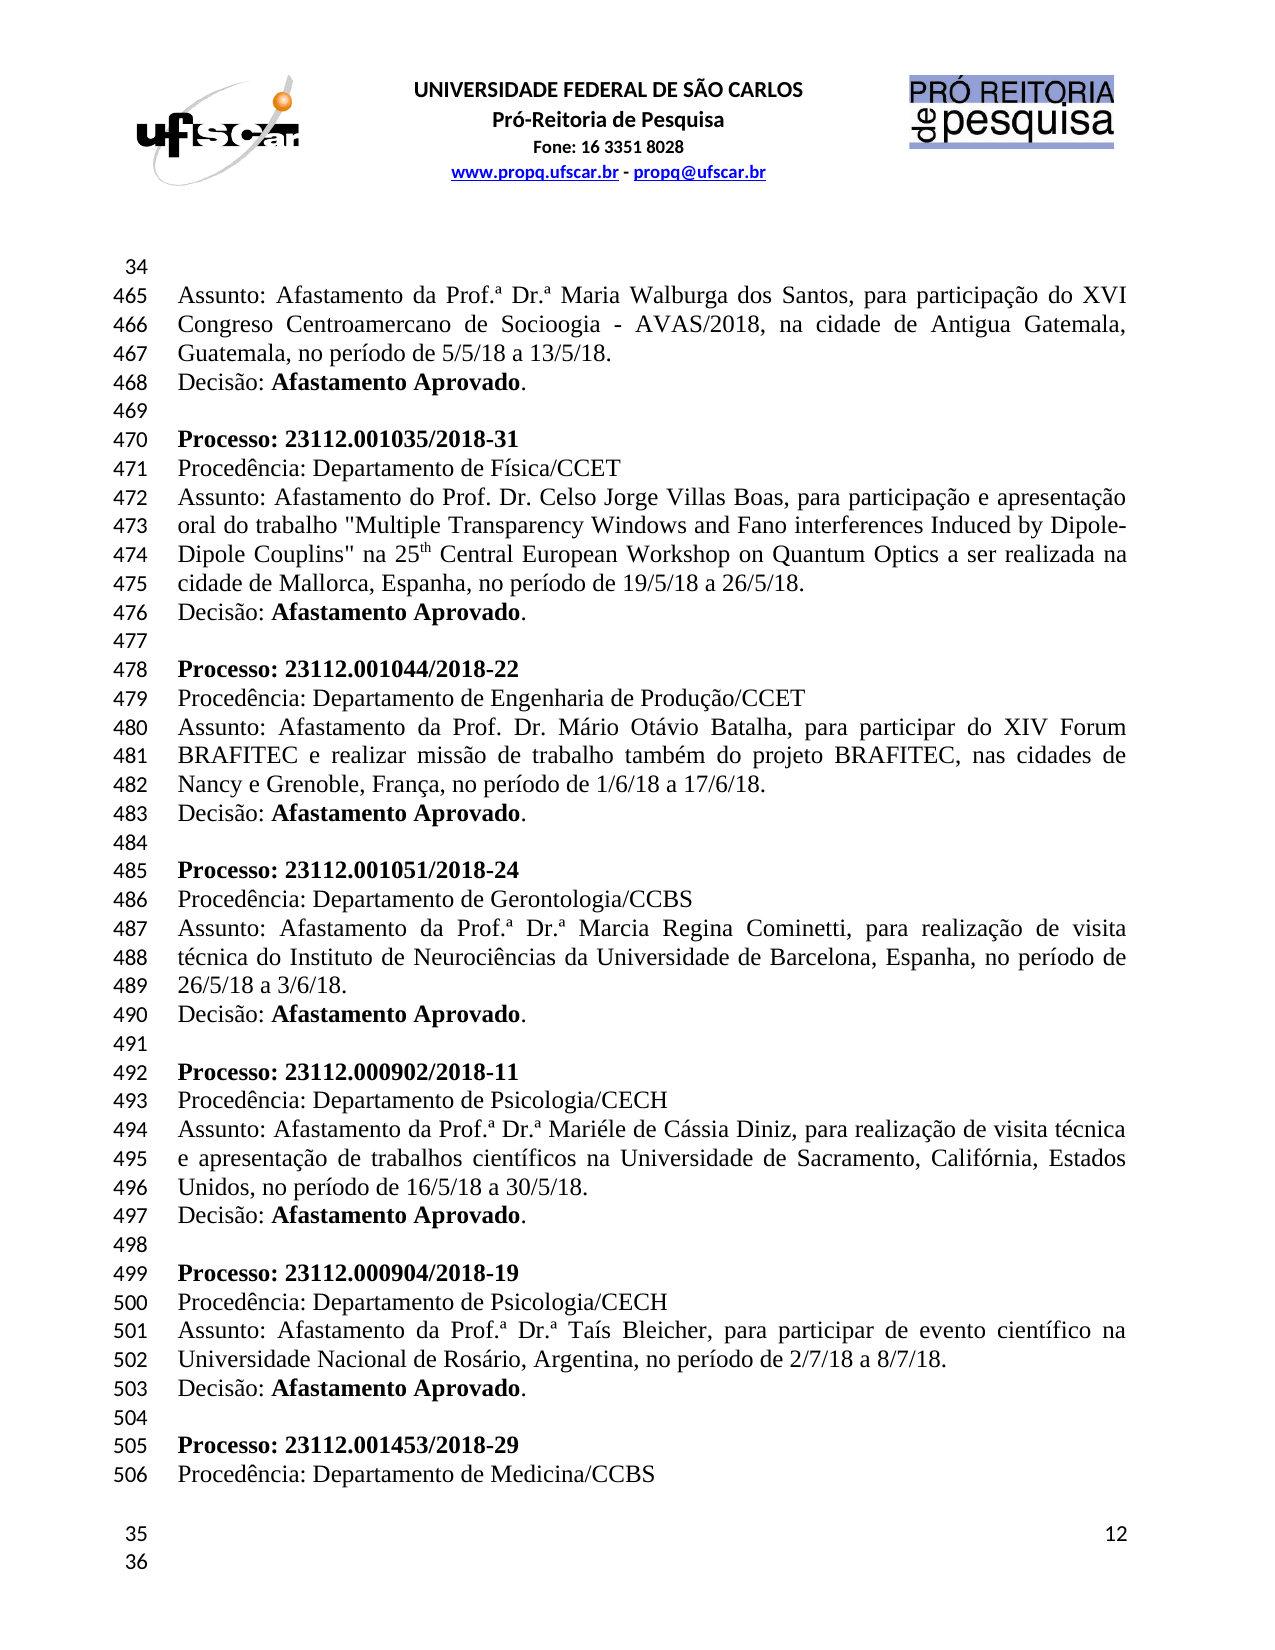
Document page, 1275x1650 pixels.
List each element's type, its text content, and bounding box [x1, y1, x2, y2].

picture [136, 75, 299, 191]
text Assunto: Afastamento da Prof.ª Dr.ª Maria Walburga dos Santos, para participação do XVI Congreso Centroamercano de Socioogia - AVAS/2018, na cidade de Antigua Gatemala, Guatemala, no período de 5/5/18 a 13/5/18. [177, 280, 1127, 367]
text Assunto: Afastamento da Prof. Dr. Mário Otávio Batalha, para participar do XIV Forum BRAFITEC e realizar missão de trabalho também do projeto BRAFITEC, nas cidades de Nancy e Grenoble, França, no período de 1/6/18 a 17/6/18. [177, 712, 1127, 798]
text Assunto: Afastamento da Prof.ª Dr.ª Mariéle de Cássia Diniz, para realização de visita técnica e apresentação de trabalhos científicos na Universidade de Sacramento, Califórnia, Estados Unidos, no período de 16/5/18 a 30/5/18. [177, 1114, 1127, 1200]
text Procedência: Departamento de Medicina/CCBS [177, 1459, 1127, 1488]
text Processo: 23112.000902/2018-11 [177, 1057, 1127, 1085]
text Procedência: Departamento de Psicologia/CECH [177, 1085, 1127, 1114]
text Decisão: Afastamento Aprovado. [177, 1373, 1127, 1402]
text Decisão: Afastamento Aprovado. [177, 1200, 1127, 1229]
text Processo: 23112.001051/2018-24 [177, 855, 1127, 884]
text Decisão: Afastamento Aprovado. [177, 999, 1127, 1028]
text Assunto: Afastamento da Prof.ª Dr.ª Taís Bleicher, para participar de evento científico na Universidade Nacional de Rosário, Argentina, no período de 2/7/18 a 8/7/18. [177, 1315, 1127, 1373]
text Procedência: Departamento de Gerontologia/CCBS [177, 884, 1127, 913]
text Procedência: Departamento de Engenharia de Produção/CCET [177, 683, 1127, 712]
picture [909, 75, 1114, 149]
text Decisão: Afastamento Aprovado. [177, 367, 1127, 395]
text Decisão: Afastamento Aprovado. [177, 798, 1127, 827]
text Procedência: Departamento de Física/CCET [177, 453, 1127, 482]
text Decisão: Afastamento Aprovado. [177, 597, 1127, 625]
text Assunto: Afastamento da Prof.ª Dr.ª Marcia Regina Cominetti, para realização de visita técnica do Instituto de Neurociências da Universidade de Barcelona, Espanha, no período de 26/5/18 a 3/6/18. [177, 913, 1127, 999]
text Assunto: Afastamento do Prof. Dr. Celso Jorge Villas Boas, para participação e apresentação oral do trabalho "Multiple Transparency Windows and Fano interferences Induced by Dipole-Dipole Couplins" na 25th Central European Workshop on Quantum Optics a ser realizada na cidade de Mallorca, Espanha, no período de 19/5/18 a 26/5/18. [177, 482, 1127, 597]
text Processo: 23112.001035/2018-31 [177, 424, 1127, 453]
text Processo: 23112.001453/2018-29 [177, 1430, 1127, 1459]
text Processo: 23112.001044/2018-22 [177, 654, 1127, 683]
text Procedência: Departamento de Psicologia/CECH [177, 1287, 1127, 1315]
text Processo: 23112.000904/2018-19 [177, 1258, 1127, 1287]
